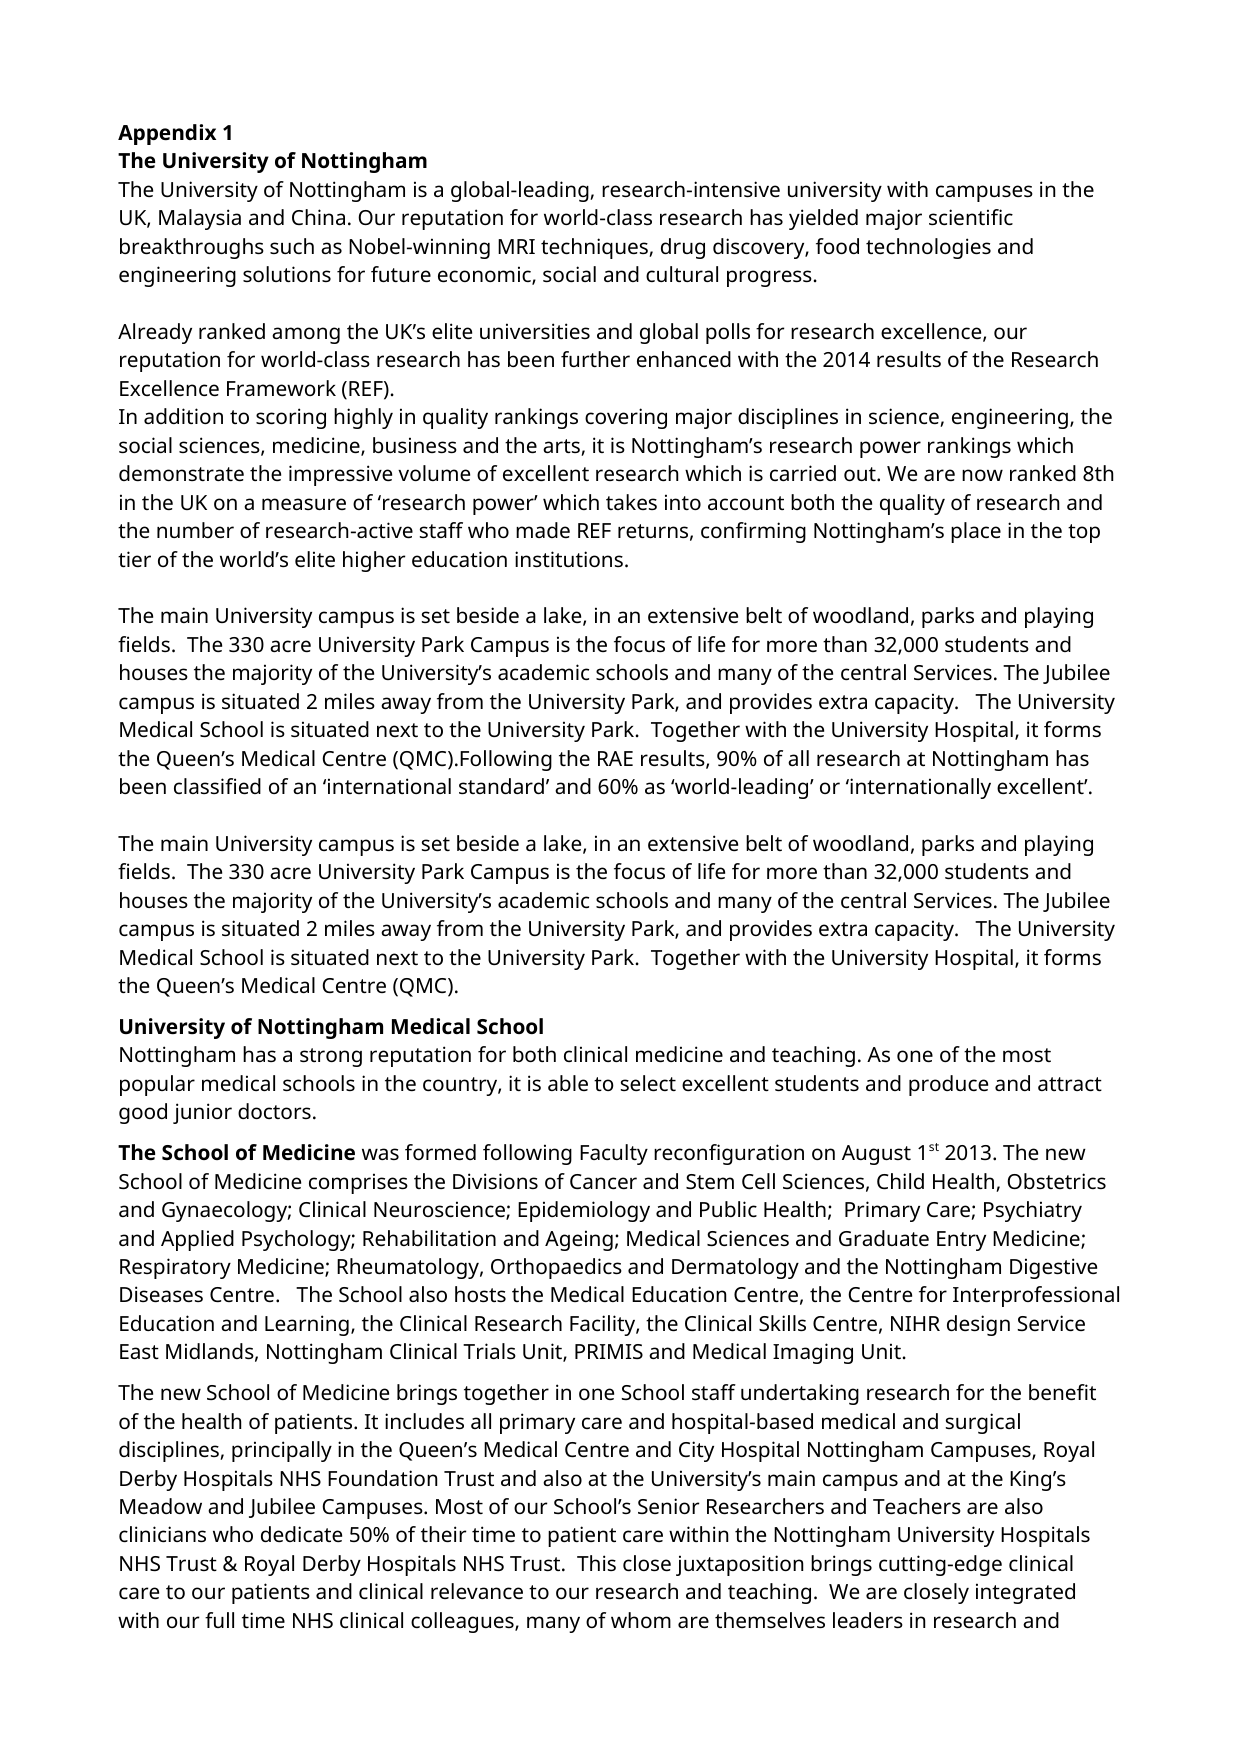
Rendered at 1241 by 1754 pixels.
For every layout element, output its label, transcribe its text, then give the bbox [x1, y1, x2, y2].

text The main University campus is set beside a lake, in an extensive belt of woodland, parks and playing fields. The 330 acre University Park Campus is the focus of life for more than 32,000 students and houses the majority of the University’s academic schools and many of the central Services. The Jubilee campus is situated 2 miles away from the University Park, and provides extra capacity. The University Medical School is situated next to the University Park. Together with the University Hospital, it forms the Queen’s Medical Centre (QMC). [118, 829, 1122, 1000]
text The main University campus is set beside a lake, in an extensive belt of woodland, parks and playing fields. The 330 acre University Park Campus is the focus of life for more than 32,000 students and houses the majority of the University’s academic schools and many of the central Services. The Jubilee campus is situated 2 miles away from the University Park, and provides extra capacity. The University Medical School is situated next to the University Park. Together with the University Hospital, it forms the Queen’s Medical Centre (QMC).Following the RAE results, 90% of all research at Nottingham has been classified of an ‘international standard’ and 60% as ‘world-leading’ or ‘internationally excellent’. [118, 602, 1122, 801]
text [118, 1378, 1122, 1634]
text Already ranked among the UK’s elite universities and global polls for research excellence, our reputation for world-class research has been further enhanced with the 2014 results of the Research Excellence Framework (REF). [118, 317, 1122, 402]
text In addition to scoring highly in quality rankings covering major disciplines in science, engineering, the social sciences, medicine, business and the arts, it is Nottingham’s research power rankings which demonstrate the impressive volume of excellent research which is carried out. We are now ranked 8th in the UK on a measure of ‘research power’ which takes into account both the quality of research and the number of research-active staff who made REF returns, confirming Nottingham’s place in the top tier of the world’s elite higher education institutions. [118, 402, 1122, 573]
text The School of Medicine was formed following Faculty reconfiguration on August 1st 2013. The new School of Medicine comprises the Divisions of Cancer and Stem Cell Sciences, Child Health, Obstetrics and Gynaecology; Clinical Neuroscience; Epidemiology and Public Health; Primary Care; Psychiatry and Applied Psychology; Rehabilitation and Ageing; Medical Sciences and Graduate Entry Medicine; Respiratory Medicine; Rheumatology, Orthopaedics and Dermatology and the Nottingham Digestive Diseases Centre. The School also hosts the Medical Education Centre, the Centre for Interprofessional Education and Learning, the Clinical Research Facility, the Clinical Skills Centre, NIHR design Service East Midlands, Nottingham Clinical Trials Unit, PRIMIS and Medical Imaging Unit. [118, 1138, 1122, 1366]
text Nottingham has a strong reputation for both clinical medicine and teaching. As one of the most popular medical schools in the country, it is able to select excellent students and produce and attract good junior doctors. [118, 1041, 1122, 1126]
text The University of Nottingham [118, 147, 1122, 175]
text University of Nottingham Medical School [118, 1012, 1122, 1041]
text Appendix 1 [118, 118, 1122, 147]
text The University of Nottingham is a global-leading, research-intensive university with campuses in the UK, Malaysia and China. Our reputation for world-class research has yielded major scientific breakthroughs such as Nobel-winning MRI techniques, drug discovery, food technologies and engineering solutions for future economic, social and cultural progress. [118, 175, 1122, 289]
